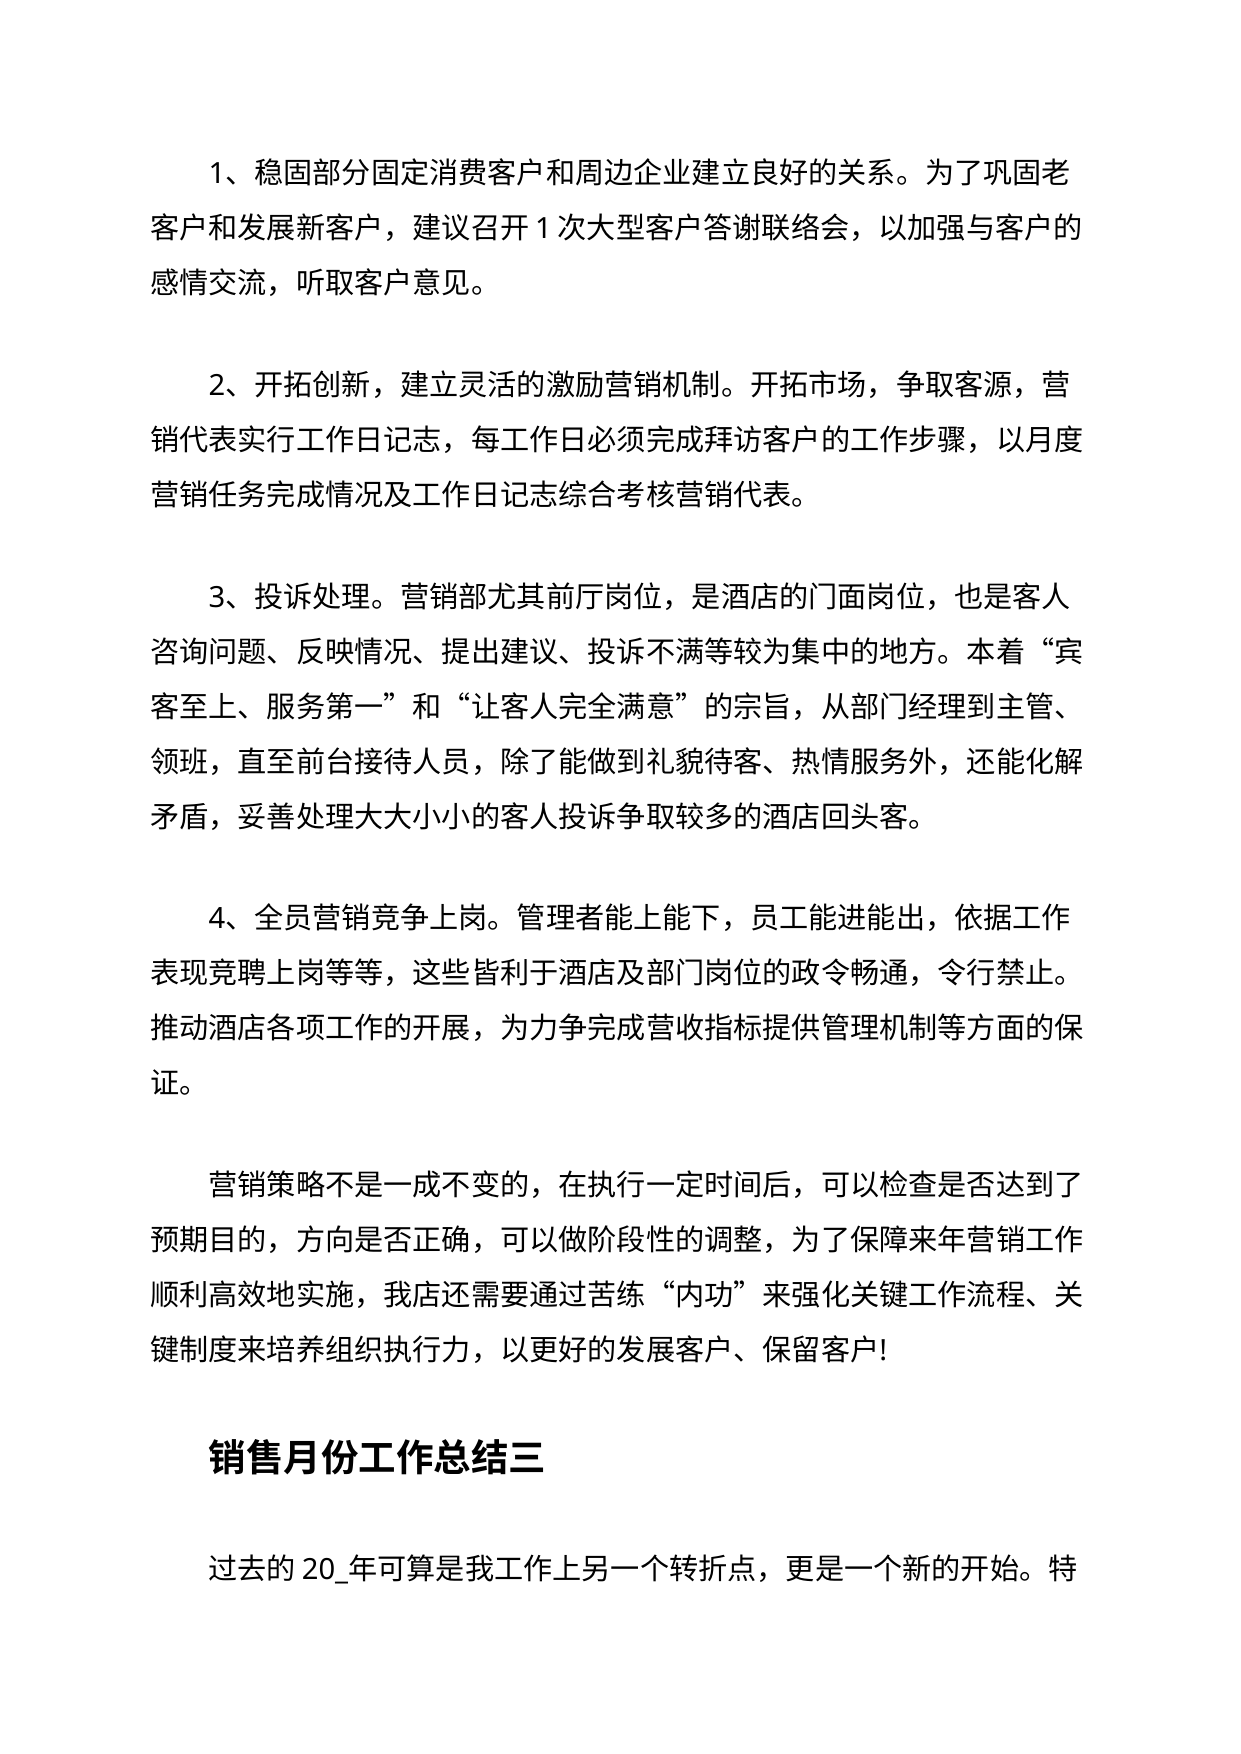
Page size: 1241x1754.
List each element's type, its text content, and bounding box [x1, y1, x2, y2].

text 4、全员营销竞争上岗。管理者能上能下，员工能进能出，依据工作表现竞聘上岗等等，这些皆利于酒店及部门岗位的政令畅通，令行禁止。推动酒店各项工作的开展，为力争完成营收指标提供管理机制等方面的保证。 [150, 895, 1090, 1102]
text 3、投诉处理。营销部尤其前厅岗位，是酒店的门面岗位，也是客人咨询问题、反映情况、提出建议、投诉不满等较为集中的地方。本着“宾客至上、服务第一”和“让客人完全满意”的宗旨，从部门经理到主管、领班，直至前台接待人员，除了能做到礼貌待客、热情服务外，还能化解矛盾，妥善处理大大小小的客人投诉争取较多的酒店回头客。 [150, 573, 1090, 835]
text 销售月份工作总结三 [150, 1428, 1090, 1482]
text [150, 1546, 1090, 1588]
text 营销策略不是一成不变的，在执行一定时间后，可以检查是否达到了预期目的，方向是否正确，可以做阶段性的调整，为了保障来年营销工作顺利高效地实施，我店还需要通过苦练“内功”来强化关键工作流程、关键制度来培养组织执行力，以更好的发展客户、保留客户! [150, 1161, 1090, 1368]
text 1、稳固部分固定消费客户和周边企业建立良好的关系。为了巩固老客户和发展新客户，建议召开1次大型客户答谢联络会，以加强与客户的感情交流，听取客户意见。 [150, 150, 1090, 302]
text 2、开拓创新，建立灵活的激励营销机制。开拓市场，争取客源，营销代表实行工作日记志，每工作日必须完成拜访客户的工作步骤，以月度营销任务完成情况及工作日记志综合考核营销代表。 [150, 362, 1090, 514]
